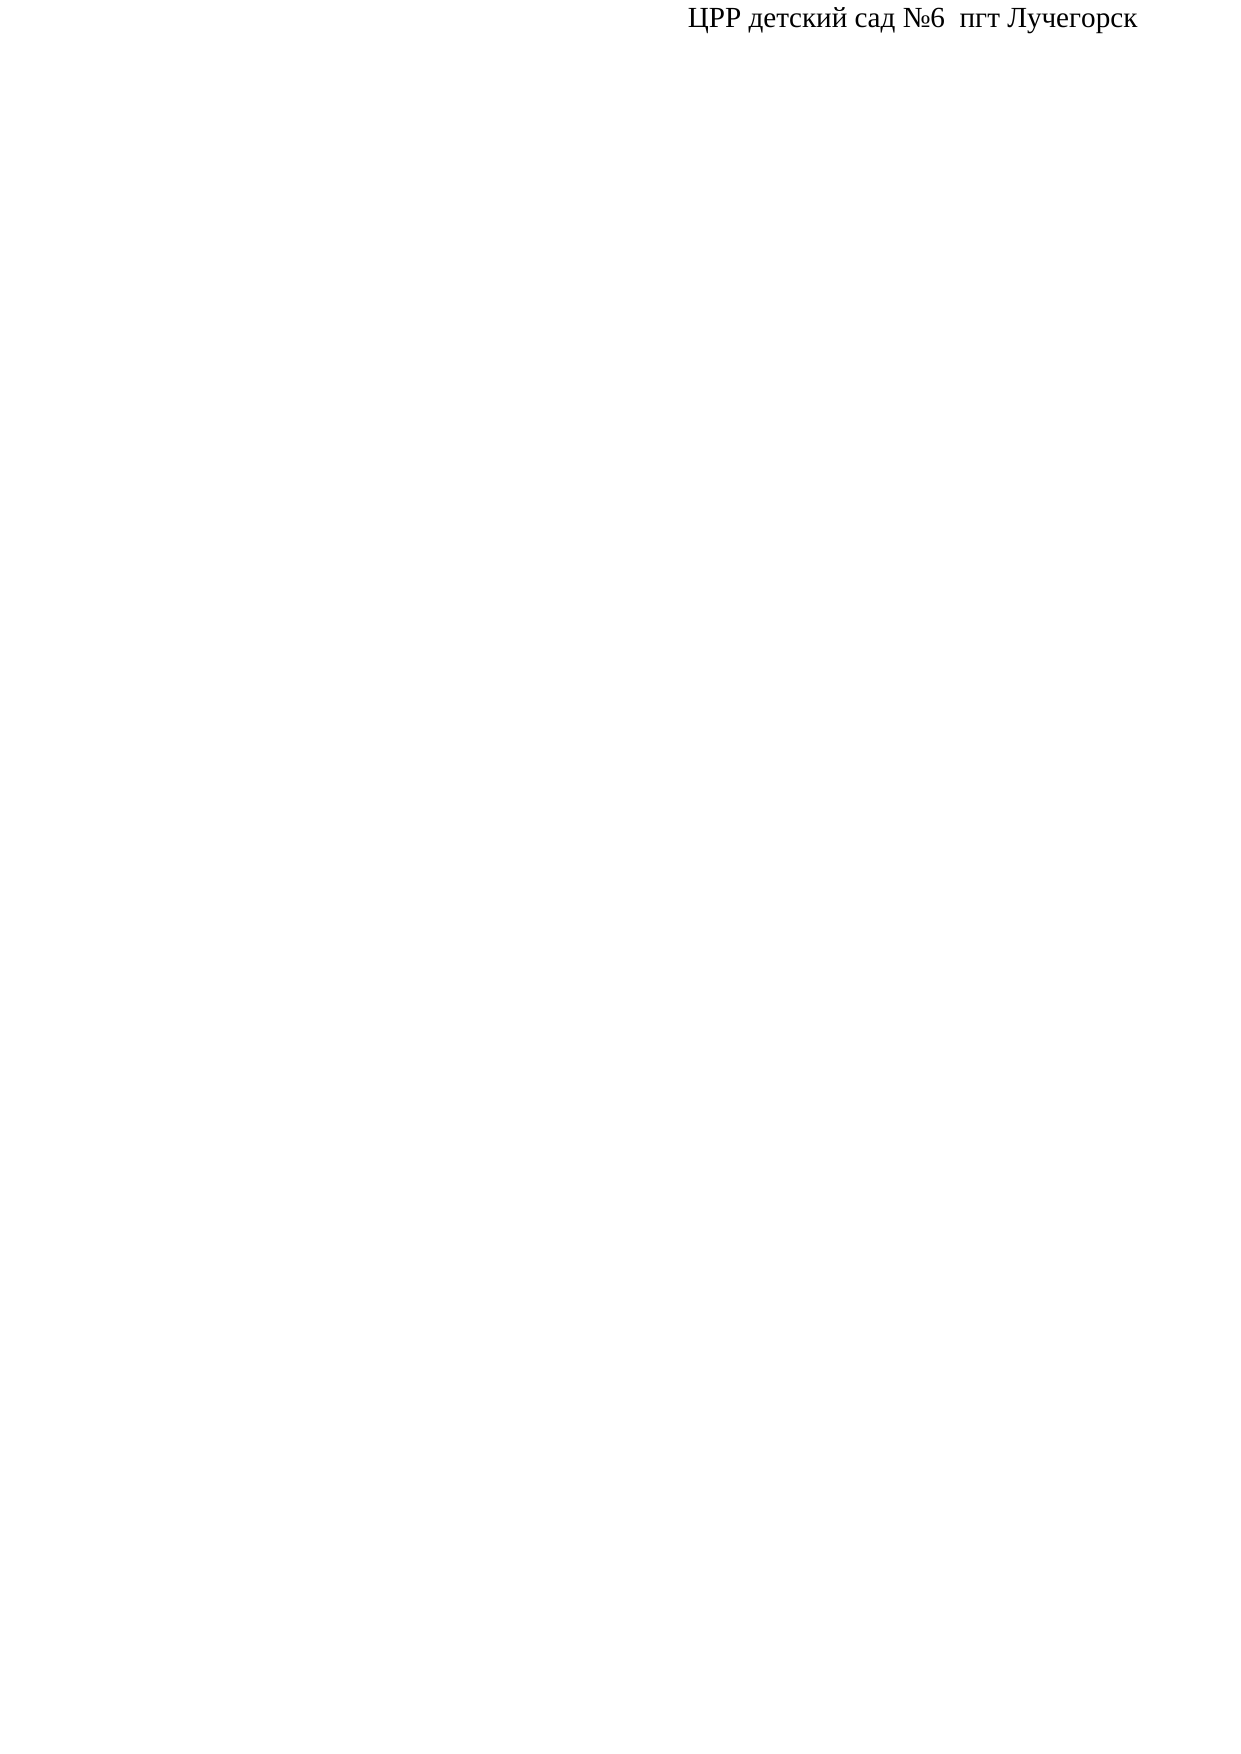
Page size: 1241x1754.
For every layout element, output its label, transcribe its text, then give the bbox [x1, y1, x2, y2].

text ЦРР детский сад №6 пгт Лучегорск [177, 0, 1152, 62]
